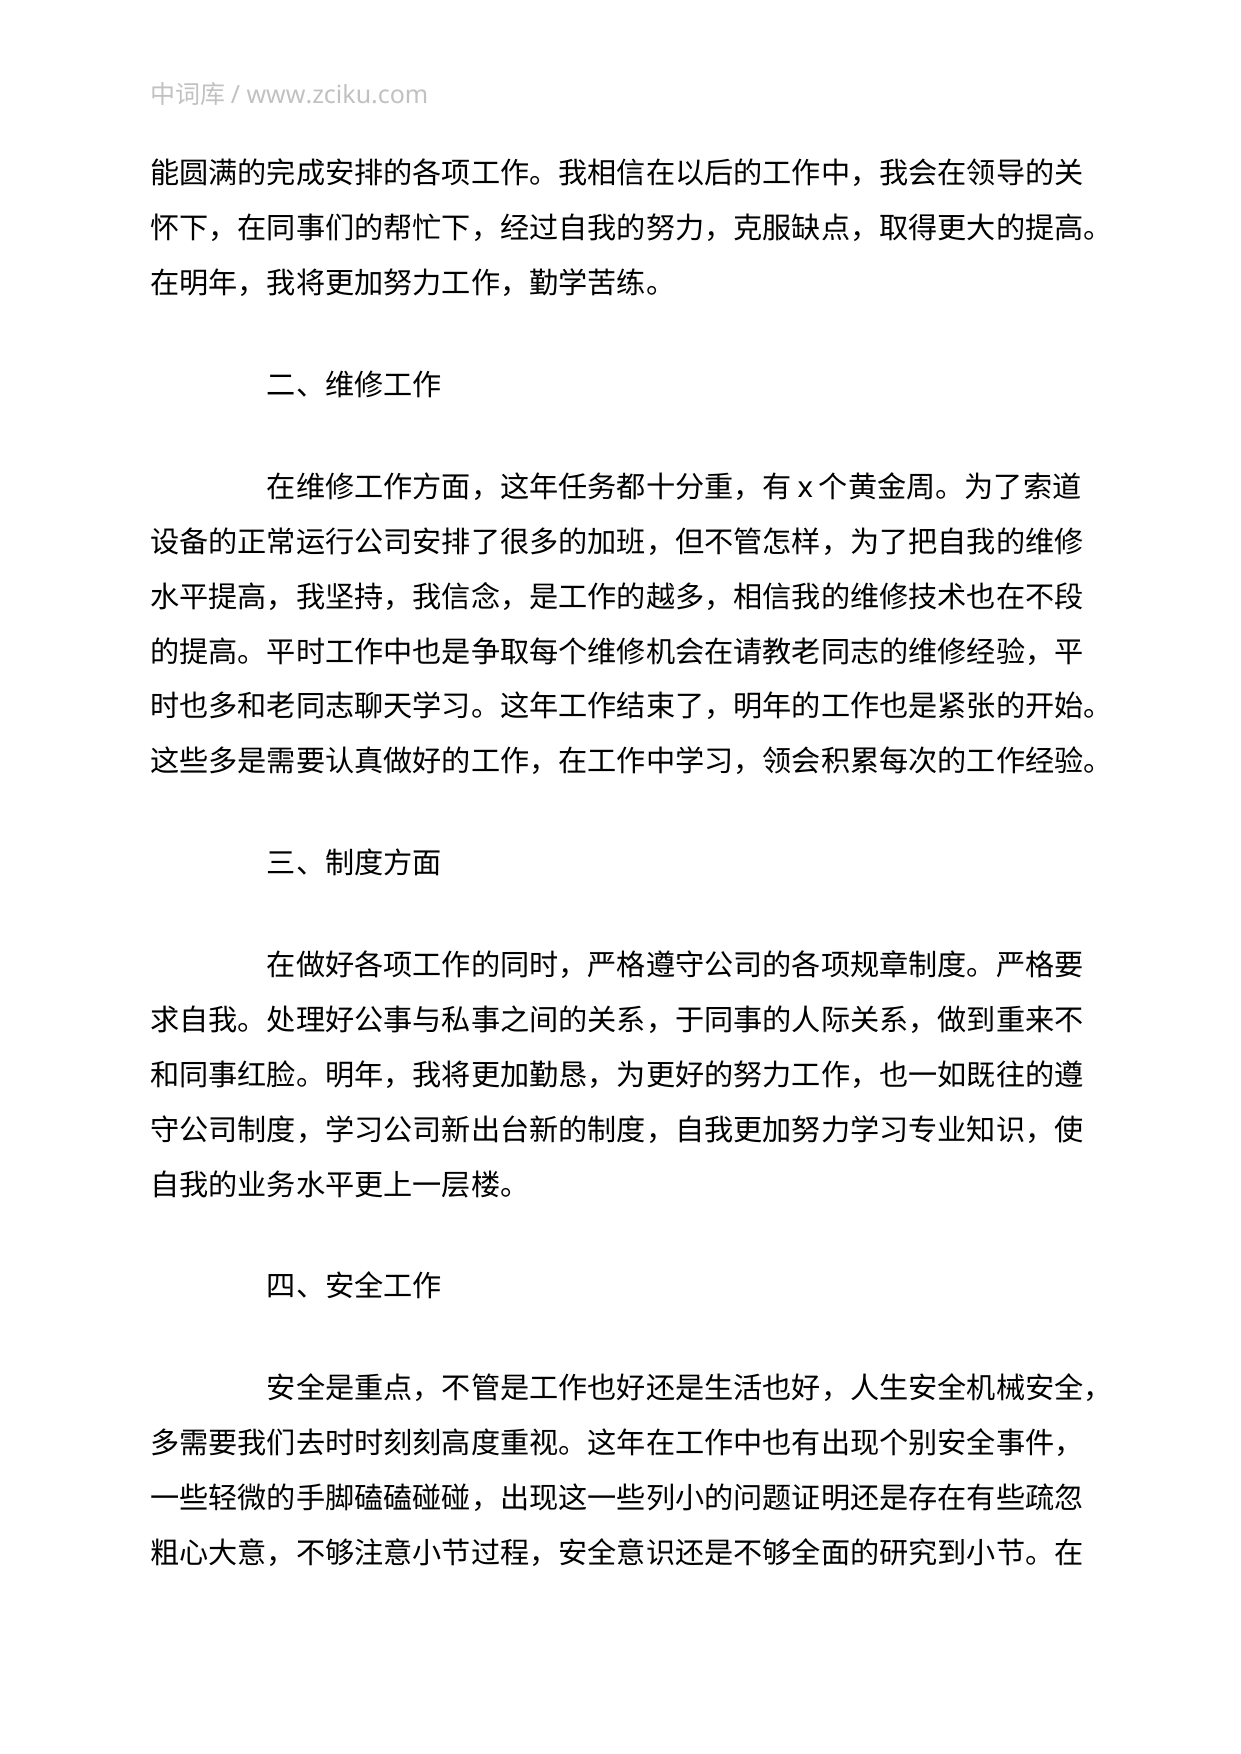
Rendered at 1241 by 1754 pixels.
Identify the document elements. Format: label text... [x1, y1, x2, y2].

text 三、制度方面 [150, 840, 1090, 882]
text 四、安全工作 [150, 1263, 1090, 1305]
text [150, 1364, 1090, 1572]
text 在做好各项工作的同时，严格遵守公司的各项规章制度。严格要求自我。处理好公事与私事之间的关系，于同事的人际关系，做到重来不和同事红脸。明年，我将更加勤恳，为更好的努力工作，也一如既往的遵守公司制度，学习公司新出台新的制度，自我更加努力学习专业知识，使自我的业务水平更上一层楼。 [150, 941, 1090, 1203]
text 二、维修工作 [150, 362, 1090, 404]
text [150, 150, 1090, 302]
text 在维修工作方面，这年任务都十分重，有x个黄金周。为了索道设备的正常运行公司安排了很多的加班，但不管怎样，为了把自我的维修水平提高，我坚持，我信念，是工作的越多，相信我的维修技术也在不段的提高。平时工作中也是争取每个维修机会在请教老同志的维修经验，平时也多和老同志聊天学习。这年工作结束了，明年的工作也是紧张的开始。这些多是需要认真做好的工作，在工作中学习，领会积累每次的工作经验。 [150, 463, 1090, 780]
